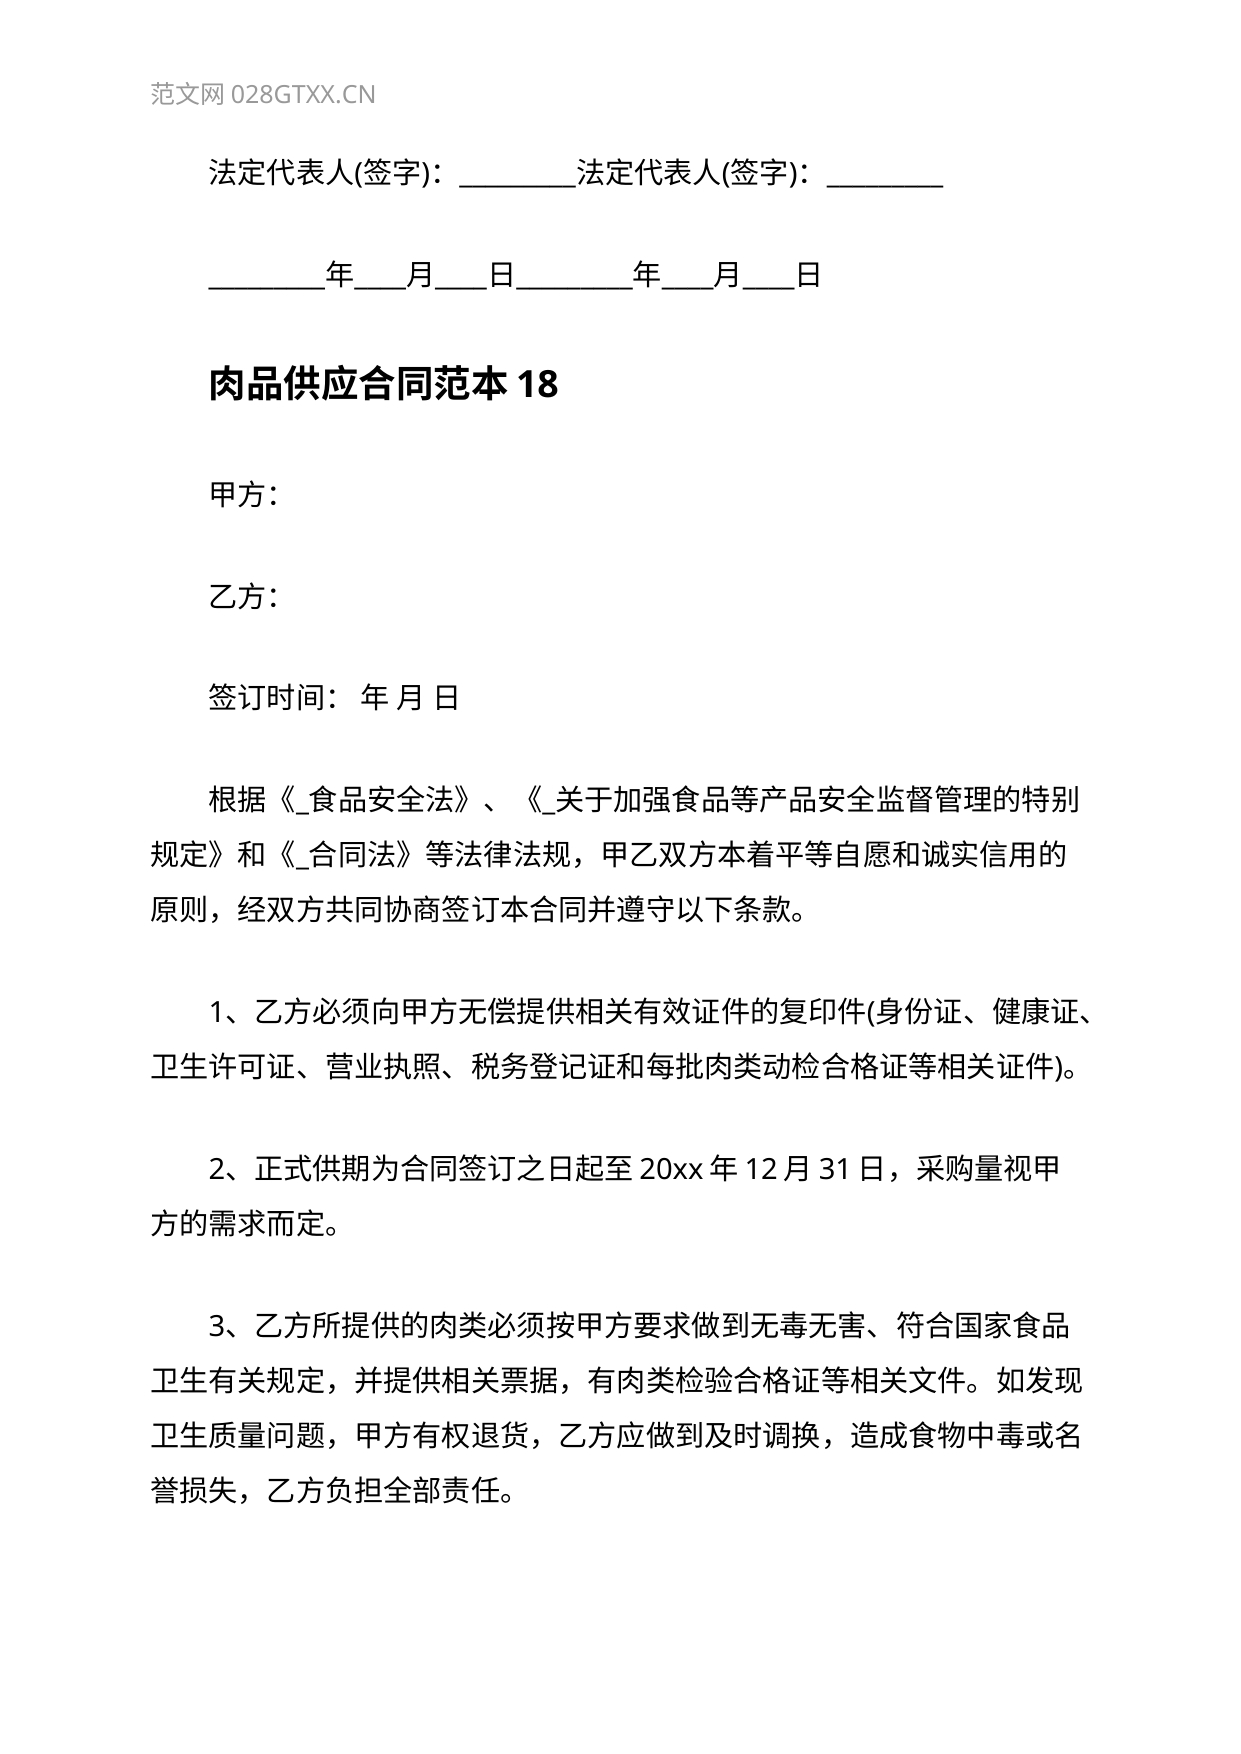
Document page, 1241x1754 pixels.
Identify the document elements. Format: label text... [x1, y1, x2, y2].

text 甲方： [150, 472, 1090, 514]
text 肉品供应合同范本18 [150, 354, 1090, 408]
text 根据《_食品安全法》、《_关于加强食品等产品安全监督管理的特别规定》和《_合同法》等法律法规，甲乙双方本着平等自愿和诚实信用的原则，经双方共同协商签订本合同并遵守以下条款。 [150, 777, 1090, 929]
text 2、正式供期为合同签订之日起至20xx年12月31日，采购量视甲方的需求而定。 [150, 1146, 1090, 1243]
text 法定代表人(签字)：_________法定代表人(签字)：_________ [150, 150, 1090, 192]
text 签订时间： 年 月 日 [150, 675, 1090, 717]
text 乙方： [150, 573, 1090, 616]
text 1、乙方必须向甲方无偿提供相关有效证件的复印件(身份证、健康证、卫生许可证、营业执照、税务登记证和每批肉类动检合格证等相关证件)。 [150, 989, 1090, 1086]
text 3、乙方所提供的肉类必须按甲方要求做到无毒无害、符合国家食品卫生有关规定，并提供相关票据，有肉类检验合格证等相关文件。如发现卫生质量问题，甲方有权退货，乙方应做到及时调换，造成食物中毒或名誉损失，乙方负担全部责任。 [150, 1302, 1090, 1509]
text _________年____月____日_________年____月____日 [150, 252, 1090, 294]
